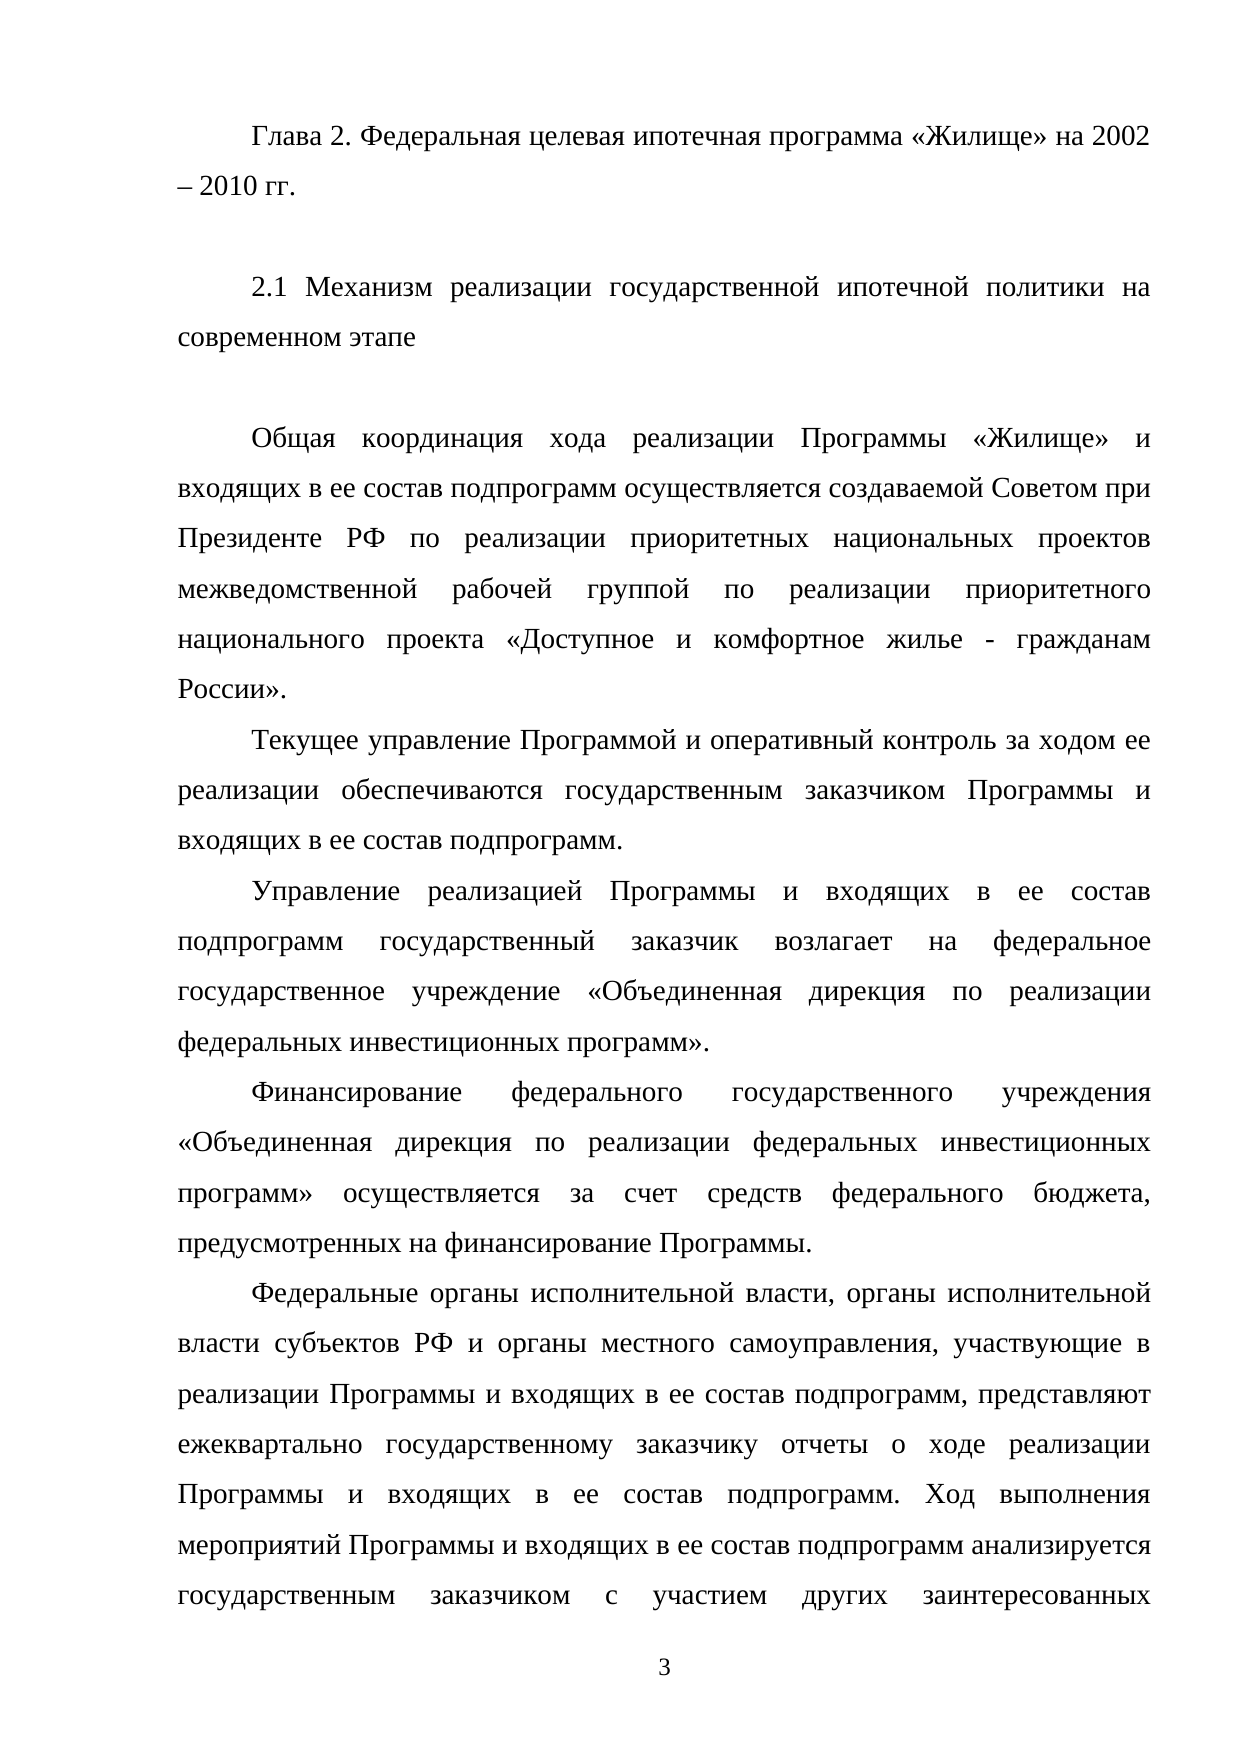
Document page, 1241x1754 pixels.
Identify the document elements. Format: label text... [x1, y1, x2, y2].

text Финансирование федерального государственного учреждения «Объединенная дирекция по реализации федеральных инвестиционных программ» осуществляется за счет средств федерального бюджета, предусмотренных на финансирование Программы. [177, 1074, 1152, 1258]
text Общая координация хода реализации Программы «Жилище» и входящих в ее состав подпрограмм осуществляется создаваемой Советом при Президенте РФ по реализации приоритетных национальных проектов межведомственной рабочей группой по реализации приоритетного национального проекта «Доступное и комфортное жилье - гражданам России». [177, 420, 1152, 705]
text Текущее управление Программой и оперативный контроль за ходом ее реализации обеспечиваются государственным заказчиком Программы и входящих в ее состав подпрограмм. [177, 722, 1152, 856]
text Глава 2. Федеральная целевая ипотечная программа «Жилище» на 2002 – 2010 гг. [177, 118, 1152, 202]
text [177, 1275, 1152, 1611]
text Управление реализацией Программы и входящих в ее состав подпрограмм государственный заказчик возлагает на федеральное государственное учреждение «Объединенная дирекция по реализации федеральных инвестиционных программ». [177, 873, 1152, 1057]
text 2.1 Механизм реализации государственной ипотечной политики на современном этапе [177, 269, 1152, 353]
